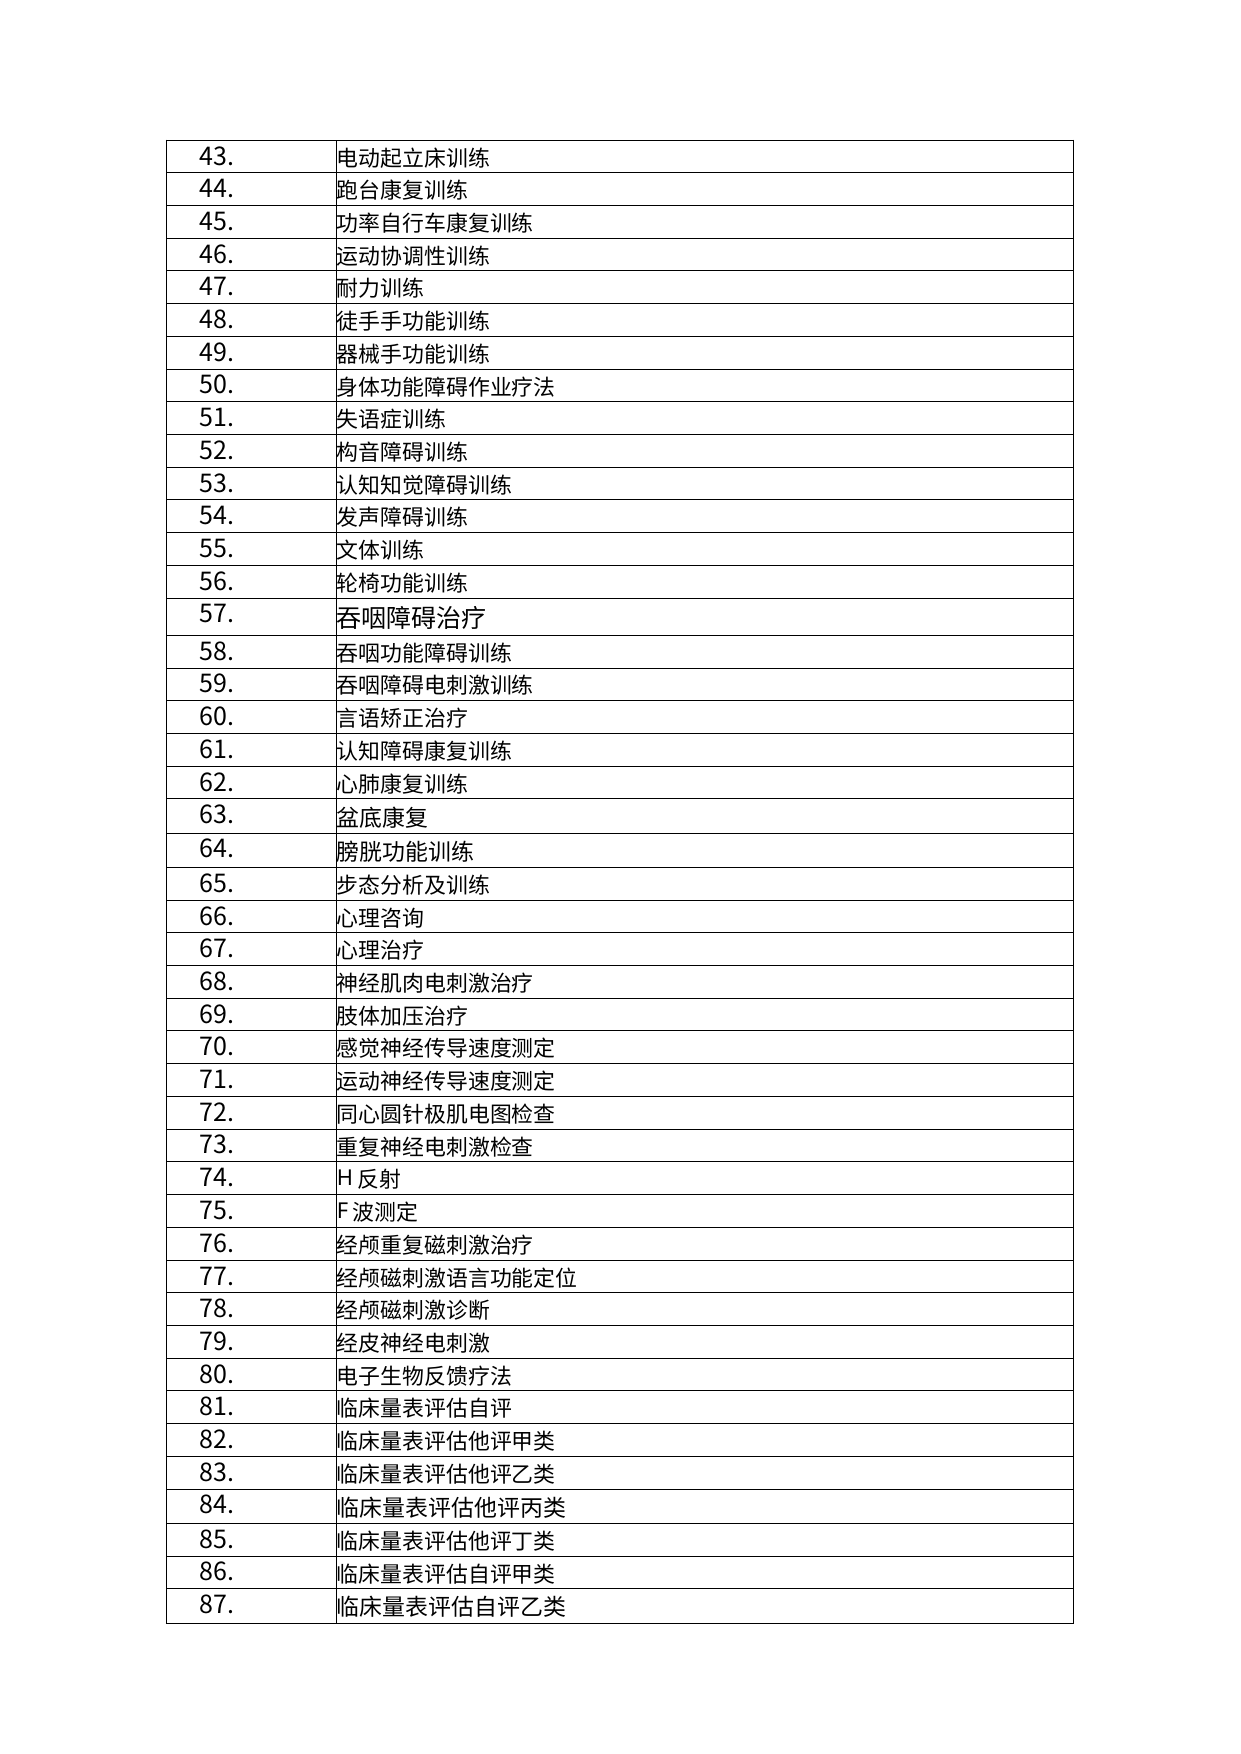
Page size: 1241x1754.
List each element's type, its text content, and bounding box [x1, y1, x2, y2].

table_cell 耐力训练 [337, 271, 1073, 303]
table_cell [167, 1293, 336, 1325]
table_cell 临床量表评估自评乙类 [337, 1589, 1073, 1622]
table_cell [167, 834, 336, 867]
table_cell [167, 1326, 336, 1358]
table_cell 步态分析及训练 [337, 868, 1073, 899]
table_cell [167, 173, 336, 205]
table_cell 运动协调性训练 [337, 239, 1073, 270]
table_cell 吞咽功能障碍训练 [337, 636, 1073, 667]
table_cell [167, 1524, 336, 1556]
table_cell 临床量表评估他评乙类 [337, 1457, 1073, 1488]
table_cell 神经肌肉电刺激治疗 [337, 966, 1073, 998]
table_cell 心理治疗 [337, 933, 1073, 965]
table_cell [167, 1228, 336, 1259]
table_cell [167, 533, 336, 565]
table_cell 运动神经传导速度测定 [337, 1064, 1073, 1096]
table_cell 经颅重复磁刺激治疗 [337, 1228, 1073, 1259]
table_cell [167, 1490, 336, 1523]
table_cell [167, 1031, 336, 1063]
table_cell [167, 402, 336, 434]
table_cell [167, 1359, 336, 1390]
table_cell [167, 500, 336, 532]
table_cell [167, 966, 336, 998]
table_cell 临床量表评估他评甲类 [337, 1424, 1073, 1456]
table_cell 经颅磁刺激语言功能定位 [337, 1261, 1073, 1292]
table_cell 言语矫正治疗 [337, 701, 1073, 733]
table_cell 电动起立床训练 [337, 141, 1073, 172]
table_cell 心理咨询 [337, 901, 1073, 932]
table_cell 轮椅功能训练 [337, 566, 1073, 597]
table_cell 构音障碍训练 [337, 435, 1073, 467]
table_cell H反射 [337, 1162, 1073, 1194]
table_cell 经颅磁刺激诊断 [337, 1293, 1073, 1325]
table_cell [167, 1589, 336, 1622]
table_cell [167, 206, 336, 238]
table_cell [167, 701, 336, 733]
table_cell [167, 1424, 336, 1456]
table_cell [167, 1261, 336, 1292]
table_cell [167, 999, 336, 1030]
table_cell [167, 566, 336, 597]
table_cell 临床量表评估他评丙类 [337, 1490, 1073, 1523]
table_cell [167, 1557, 336, 1588]
table_cell [167, 468, 336, 499]
table_cell [167, 669, 336, 700]
table_cell 徒手手功能训练 [337, 304, 1073, 336]
table_cell 感觉神经传导速度测定 [337, 1031, 1073, 1063]
table_cell 器械手功能训练 [337, 337, 1073, 368]
table_cell [167, 599, 336, 635]
table_cell [167, 304, 336, 336]
table_cell [167, 868, 336, 899]
table_cell [167, 1064, 336, 1096]
table_cell [167, 239, 336, 270]
table_cell [167, 1195, 336, 1227]
table_cell 跑台康复训练 [337, 173, 1073, 205]
table_cell 肢体加压治疗 [337, 999, 1073, 1030]
table_cell [167, 1391, 336, 1423]
table_cell 身体功能障碍作业疗法 [337, 370, 1073, 401]
table_cell [167, 901, 336, 932]
table_cell [167, 1130, 336, 1161]
table_cell [167, 1097, 336, 1128]
table_cell 临床量表评估自评 [337, 1391, 1073, 1423]
table_cell 吞咽障碍电刺激训练 [337, 669, 1073, 700]
table_cell 临床量表评估自评甲类 [337, 1557, 1073, 1588]
table_cell 临床量表评估他评丁类 [337, 1524, 1073, 1556]
table_cell 功率自行车康复训练 [337, 206, 1073, 238]
table_cell 经皮神经电刺激 [337, 1326, 1073, 1358]
table_cell [167, 435, 336, 467]
table_cell [167, 933, 336, 965]
table_cell [167, 337, 336, 368]
table_cell 文体训练 [337, 533, 1073, 565]
table_cell 发声障碍训练 [337, 500, 1073, 532]
table_cell [167, 734, 336, 766]
table_cell [167, 767, 336, 798]
table_cell 同心圆针极肌电图检查 [337, 1097, 1073, 1128]
table_cell 认知障碍康复训练 [337, 734, 1073, 766]
table_cell [167, 271, 336, 303]
table_cell 重复神经电刺激检查 [337, 1130, 1073, 1161]
table_cell [167, 1457, 336, 1488]
table_cell [167, 141, 336, 172]
table_cell [167, 370, 336, 401]
table_cell 失语症训练 [337, 402, 1073, 434]
table_cell 心肺康复训练 [337, 767, 1073, 798]
table_cell [167, 636, 336, 667]
table_cell 盆底康复 [337, 799, 1073, 833]
table_cell 认知知觉障碍训练 [337, 468, 1073, 499]
table_cell [167, 799, 336, 833]
table_cell 吞咽障碍治疗 [337, 599, 1073, 635]
table_cell F波测定 [337, 1195, 1073, 1227]
table_cell 膀胱功能训练 [337, 834, 1073, 867]
table_cell 电子生物反馈疗法 [337, 1359, 1073, 1390]
table_cell [167, 1162, 336, 1194]
